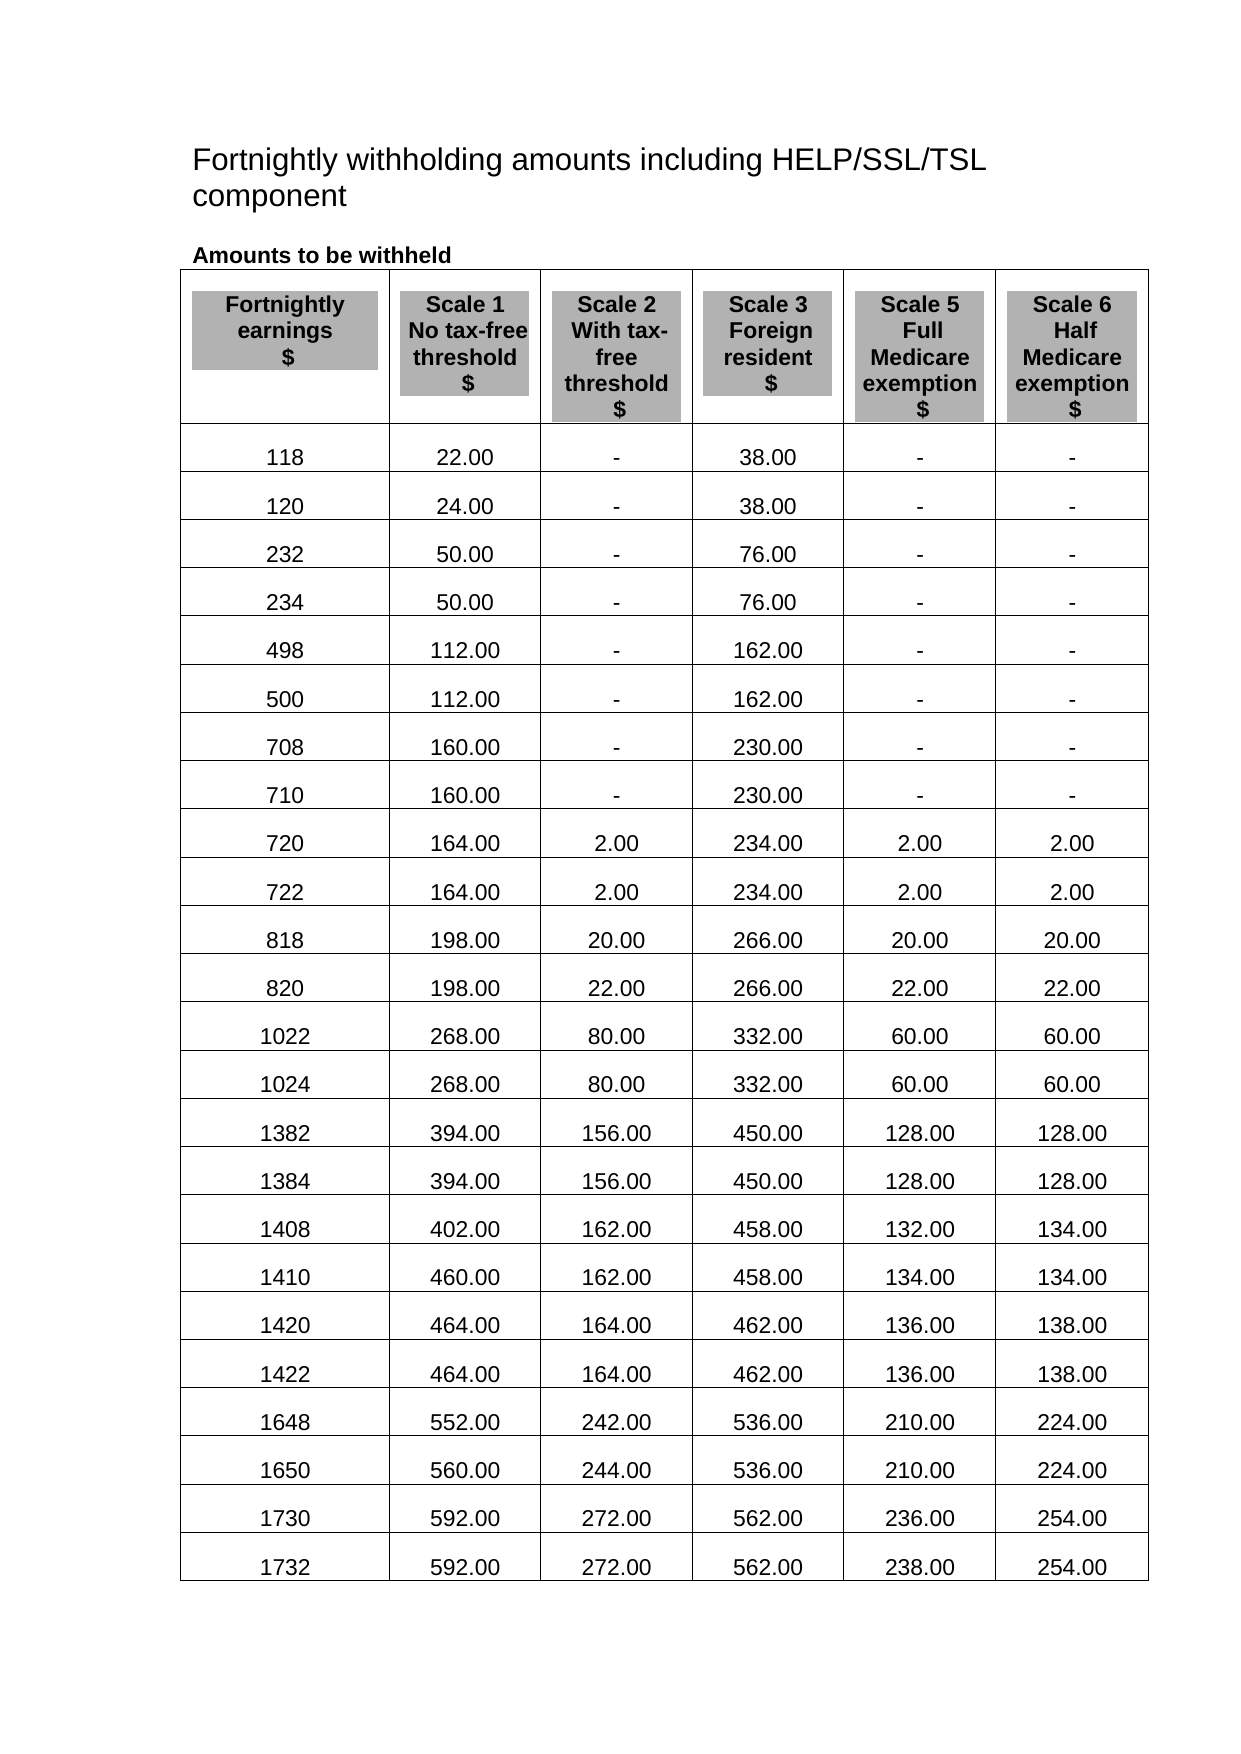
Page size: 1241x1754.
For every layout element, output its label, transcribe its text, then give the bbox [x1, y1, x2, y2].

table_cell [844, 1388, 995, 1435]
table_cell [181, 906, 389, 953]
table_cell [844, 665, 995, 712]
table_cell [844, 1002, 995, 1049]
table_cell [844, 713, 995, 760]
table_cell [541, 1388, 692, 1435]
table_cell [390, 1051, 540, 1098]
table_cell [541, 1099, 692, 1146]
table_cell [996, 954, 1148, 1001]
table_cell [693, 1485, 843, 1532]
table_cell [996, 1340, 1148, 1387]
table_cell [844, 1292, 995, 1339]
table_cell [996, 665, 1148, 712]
text Fortnightly withholding amounts including HELP/SSL/TSL component [192, 141, 1137, 213]
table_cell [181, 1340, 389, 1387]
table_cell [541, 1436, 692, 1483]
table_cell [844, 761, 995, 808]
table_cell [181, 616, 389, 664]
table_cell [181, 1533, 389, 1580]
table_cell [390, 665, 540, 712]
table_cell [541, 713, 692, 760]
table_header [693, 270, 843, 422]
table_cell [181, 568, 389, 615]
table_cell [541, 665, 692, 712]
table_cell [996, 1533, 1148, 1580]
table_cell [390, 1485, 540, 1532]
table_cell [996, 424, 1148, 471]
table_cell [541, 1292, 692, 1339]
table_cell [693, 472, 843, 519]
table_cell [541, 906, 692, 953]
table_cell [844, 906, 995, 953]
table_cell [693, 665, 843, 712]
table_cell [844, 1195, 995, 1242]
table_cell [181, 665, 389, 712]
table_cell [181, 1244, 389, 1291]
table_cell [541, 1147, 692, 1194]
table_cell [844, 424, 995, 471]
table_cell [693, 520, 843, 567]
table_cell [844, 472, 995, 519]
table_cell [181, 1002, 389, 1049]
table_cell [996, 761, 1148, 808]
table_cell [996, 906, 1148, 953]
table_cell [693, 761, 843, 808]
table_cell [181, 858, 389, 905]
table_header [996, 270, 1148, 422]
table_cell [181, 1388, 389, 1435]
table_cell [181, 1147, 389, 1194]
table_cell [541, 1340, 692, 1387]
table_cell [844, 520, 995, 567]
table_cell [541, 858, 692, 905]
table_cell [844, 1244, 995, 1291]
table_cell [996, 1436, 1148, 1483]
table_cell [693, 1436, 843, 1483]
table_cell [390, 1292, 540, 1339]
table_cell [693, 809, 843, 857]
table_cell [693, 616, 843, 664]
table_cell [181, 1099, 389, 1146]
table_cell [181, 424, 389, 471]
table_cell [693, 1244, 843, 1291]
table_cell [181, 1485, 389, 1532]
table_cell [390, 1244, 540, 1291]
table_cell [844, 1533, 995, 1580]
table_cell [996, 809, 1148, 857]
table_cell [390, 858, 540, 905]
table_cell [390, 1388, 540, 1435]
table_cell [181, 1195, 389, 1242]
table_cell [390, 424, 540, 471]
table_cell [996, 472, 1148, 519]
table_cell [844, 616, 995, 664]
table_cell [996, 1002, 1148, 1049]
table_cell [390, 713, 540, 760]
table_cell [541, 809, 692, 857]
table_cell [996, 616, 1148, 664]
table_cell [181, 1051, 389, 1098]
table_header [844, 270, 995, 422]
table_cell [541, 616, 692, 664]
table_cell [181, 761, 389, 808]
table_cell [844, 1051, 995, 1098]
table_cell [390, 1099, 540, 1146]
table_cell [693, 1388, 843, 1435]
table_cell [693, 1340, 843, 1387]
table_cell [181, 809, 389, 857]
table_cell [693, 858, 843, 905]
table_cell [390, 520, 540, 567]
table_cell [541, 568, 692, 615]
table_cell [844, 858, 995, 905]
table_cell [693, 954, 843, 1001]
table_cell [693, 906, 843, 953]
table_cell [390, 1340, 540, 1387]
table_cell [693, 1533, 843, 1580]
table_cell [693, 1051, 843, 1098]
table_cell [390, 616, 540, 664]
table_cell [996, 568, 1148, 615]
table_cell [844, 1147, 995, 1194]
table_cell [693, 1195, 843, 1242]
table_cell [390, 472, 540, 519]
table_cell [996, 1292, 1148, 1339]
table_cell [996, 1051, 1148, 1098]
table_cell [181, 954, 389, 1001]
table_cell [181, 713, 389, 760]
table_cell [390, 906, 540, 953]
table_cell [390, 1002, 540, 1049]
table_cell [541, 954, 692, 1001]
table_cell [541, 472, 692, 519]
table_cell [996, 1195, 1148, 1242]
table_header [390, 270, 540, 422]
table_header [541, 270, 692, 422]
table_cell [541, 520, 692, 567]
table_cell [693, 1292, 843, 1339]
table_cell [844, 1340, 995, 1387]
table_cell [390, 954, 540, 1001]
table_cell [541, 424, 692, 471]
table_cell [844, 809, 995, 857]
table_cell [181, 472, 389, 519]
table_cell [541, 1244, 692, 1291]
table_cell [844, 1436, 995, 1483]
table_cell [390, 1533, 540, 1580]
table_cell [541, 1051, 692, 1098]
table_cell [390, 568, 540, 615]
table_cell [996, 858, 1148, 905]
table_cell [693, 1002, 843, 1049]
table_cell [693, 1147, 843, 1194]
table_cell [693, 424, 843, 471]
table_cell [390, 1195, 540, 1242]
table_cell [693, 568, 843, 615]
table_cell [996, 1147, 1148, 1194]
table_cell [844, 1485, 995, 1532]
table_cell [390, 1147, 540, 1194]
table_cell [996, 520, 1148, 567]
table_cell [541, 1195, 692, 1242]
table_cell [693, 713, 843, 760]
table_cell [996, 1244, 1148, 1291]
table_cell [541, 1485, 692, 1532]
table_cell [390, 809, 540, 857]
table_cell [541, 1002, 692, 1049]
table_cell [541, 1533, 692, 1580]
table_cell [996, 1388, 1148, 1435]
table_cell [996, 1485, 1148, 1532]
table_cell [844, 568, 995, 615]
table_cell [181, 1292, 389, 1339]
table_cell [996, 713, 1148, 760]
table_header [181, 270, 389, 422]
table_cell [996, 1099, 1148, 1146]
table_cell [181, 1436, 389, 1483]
text Amounts to be withheld [192, 242, 1137, 269]
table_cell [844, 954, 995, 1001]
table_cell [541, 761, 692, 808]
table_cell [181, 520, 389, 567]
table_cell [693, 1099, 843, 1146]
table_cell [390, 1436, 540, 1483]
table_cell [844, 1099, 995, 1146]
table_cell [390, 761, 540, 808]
